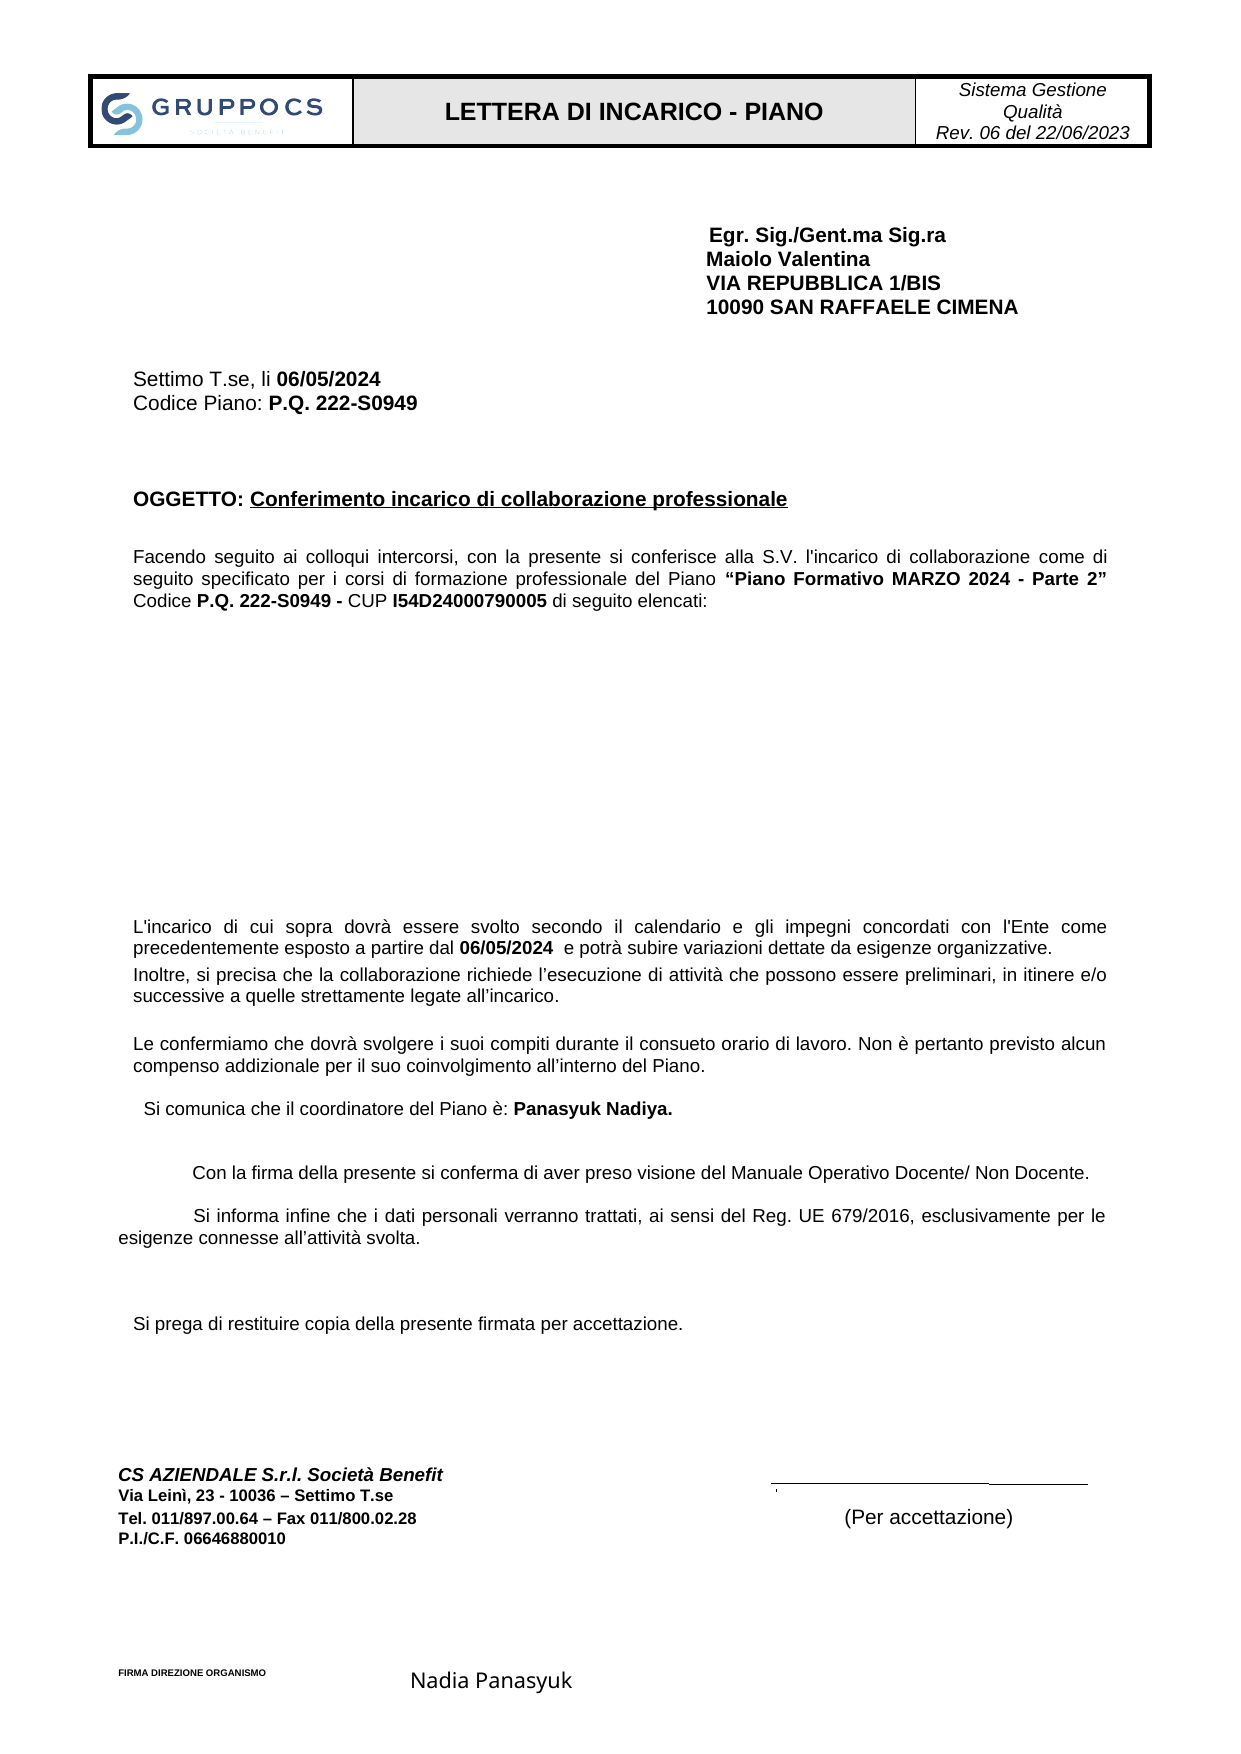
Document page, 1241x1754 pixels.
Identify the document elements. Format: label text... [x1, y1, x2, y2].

text Maiolo Valentina [118, 247, 1122, 271]
text Si comunica che il coordinatore del Piano è: Panasyuk Nadiya. [133, 1097, 1107, 1119]
table_header Nadia Panasyuk [399, 1644, 856, 1695]
text Settimo T.se, li 06/05/2024 [118, 367, 1122, 391]
text L'incarico di cui sopra dovrà essere svolto secondo il calendario e gli impegni concordati con l'Ente come precedentemente esposto a partire dal 06/05/2024 e potrà subire variazioni dettate da esigenze organizzative. [133, 915, 1107, 958]
text OGGETTO: Conferimento incarico di collaborazione professionale [133, 486, 1107, 510]
text Inoltre, si precisa che la collaborazione richiede l’esecuzione di attività che possono essere preliminari, in itinere e/o successive a quelle strettamente legate all’incarico. [133, 963, 1107, 1006]
text Tel. 011/897.00.64 – Fax 011/800.02.28 (Per accettazione) [118, 1505, 1107, 1529]
text Si prega di restituire copia della presente firmata per accettazione. [133, 1313, 1107, 1335]
text 10090 SAN RAFFAELE CIMENA [118, 295, 1122, 319]
table_header FIRMA DIREZIONE ORGANISMO [107, 1644, 399, 1695]
text VIA REPUBBLICA 1/BIS [118, 271, 1122, 295]
text Facendo seguito ai colloqui intercorsi, con la presente si conferisce alla S.V. l'incarico di collaborazione come di seguito specificato per i corsi di formazione professionale del Piano “Piano Formativo MARZO 2024 - Parte 2” Codice P.Q. 222-S0949 - CUP I54D24000790005 di seguito elencati: [133, 546, 1107, 611]
text Si informa infine che i dati personali verranno trattati, ai sensi del Reg. UE 679/2016, esclusivamente per le esigenze connesse all’attività svolta. [118, 1205, 1107, 1248]
text CS AZIENDALE S.r.l. Società Benefit [118, 1464, 1107, 1486]
text Codice Piano: P.Q. 222-S0949 [133, 391, 1122, 414]
text Con la firma della presente si conferma di aver preso visione del Manuale Operativo Docente/ Non Docente. [133, 1162, 1107, 1184]
text Le confermiamo che dovrà svolgere i suoi compiti durante il consueto orario di lavoro. Non è pertanto previsto alcun compenso addizionale per il suo coinvolgimento all’interno del Piano. [133, 1033, 1107, 1076]
text Via Leinì, 23 - 10036 – Settimo T.se [118, 1486, 1107, 1505]
picture [101, 93, 326, 136]
text P.I./C.F. 06646880010 [118, 1529, 1107, 1548]
text Egr. Sig./Gent.ma Sig.ra [635, 223, 1122, 247]
